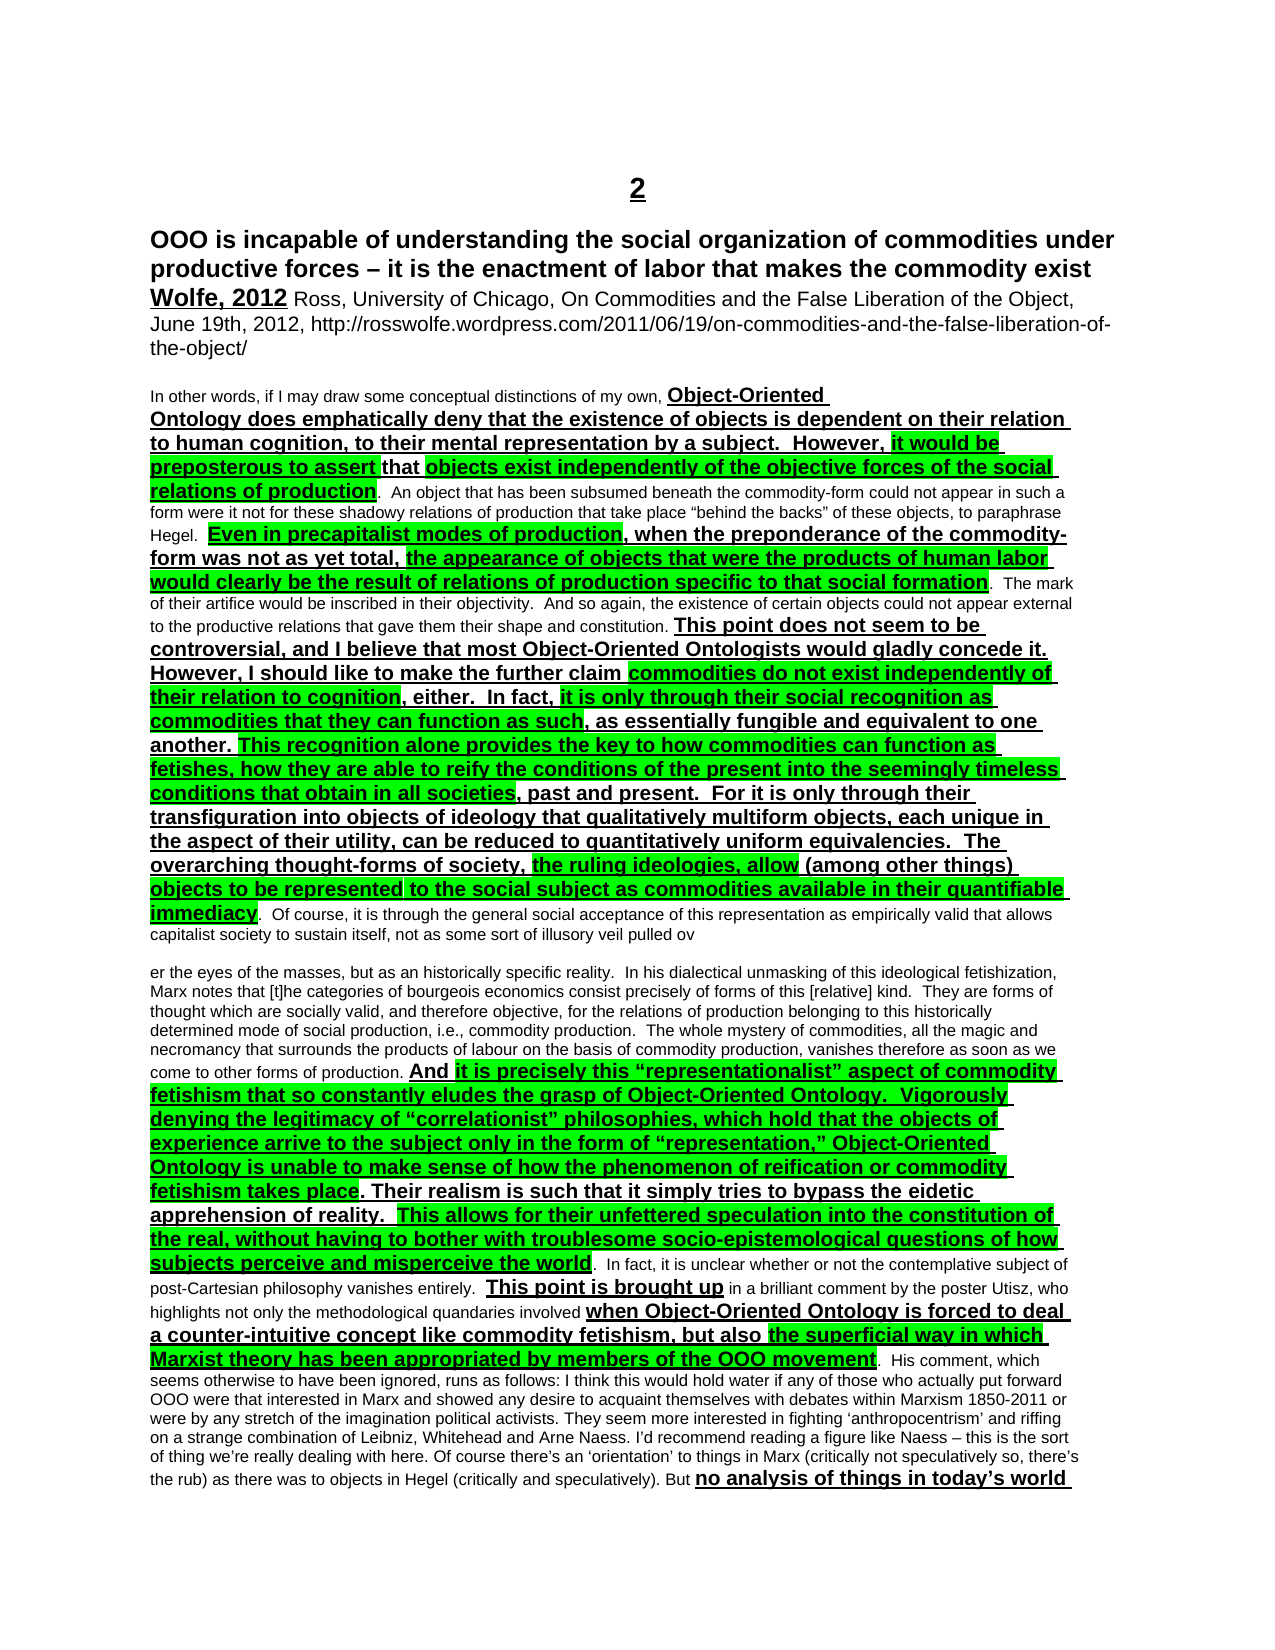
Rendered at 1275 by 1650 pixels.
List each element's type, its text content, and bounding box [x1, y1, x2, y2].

text In other words, if I may draw some conceptual distinctions of my own, Object-Oriented Ontology does emphatically deny that the existence of objects is dependent on their relation to human cognition, to their mental representation by a subject. However, it would be preposterous to assert that objects exist independently of the objective forces of the social relations of production. An object that has been subsumed beneath the commodity-form could not appear in such a form were it not for these shadowy relations of production that take place “behind the backs” of these objects, to paraphrase Hegel. Even in precapitalist modes of production, when the preponderance of the commodity-form was not as yet total, the appearance of objects that were the products of human labor would clearly be the result of relations of production specific to that social formation. The mark of their artifice would be inscribed in their objectivity. And so again, the existence of certain objects could not appear external to the productive relations that gave them their shape and constitution. This point does not seem to be controversial, and I believe that most Object-Oriented Ontologists would gladly concede it. However, I should like to make the further claim commodities do not exist independently of their relation to cognition, either. In fact, it is only through their social recognition as commodities that they can function as such, as essentially fungible and equivalent to one another. This recognition alone provides the key to how commodities can function as fetishes, how they are able to reify the conditions of the present into the seemingly timeless conditions that obtain in all societies, past and present. For it is only through their transfiguration into objects of ideology that qualitatively multiform objects, each unique in the aspect of their utility, can be reduced to quantitatively uniform equivalencies. The overarching thought-forms of society, the ruling ideologies, allow (among other things) objects to be represented to the social subject as commodities available in their quantifiable immediacy. Of course, it is through the general social acceptance of this representation as empirically valid that allows capitalist society to sustain itself, not as some sort of illusory veil pulled ov [150, 383, 1080, 944]
text OOO is incapable of understanding the social organization of commodities under productive forces – it is the enactment of labor that makes the commodity exist [150, 225, 1125, 283]
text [150, 963, 1080, 1490]
text Wolfe, 2012 Ross, University of Chicago, On Commodities and the False Liberation of the Object, June 19th, 2012, http://rosswolfe.wordpress.com/2011/06/19/on-commodities-and-the-false-liberation-of-the-object/ [150, 283, 1125, 359]
text 2 [150, 171, 1125, 204]
